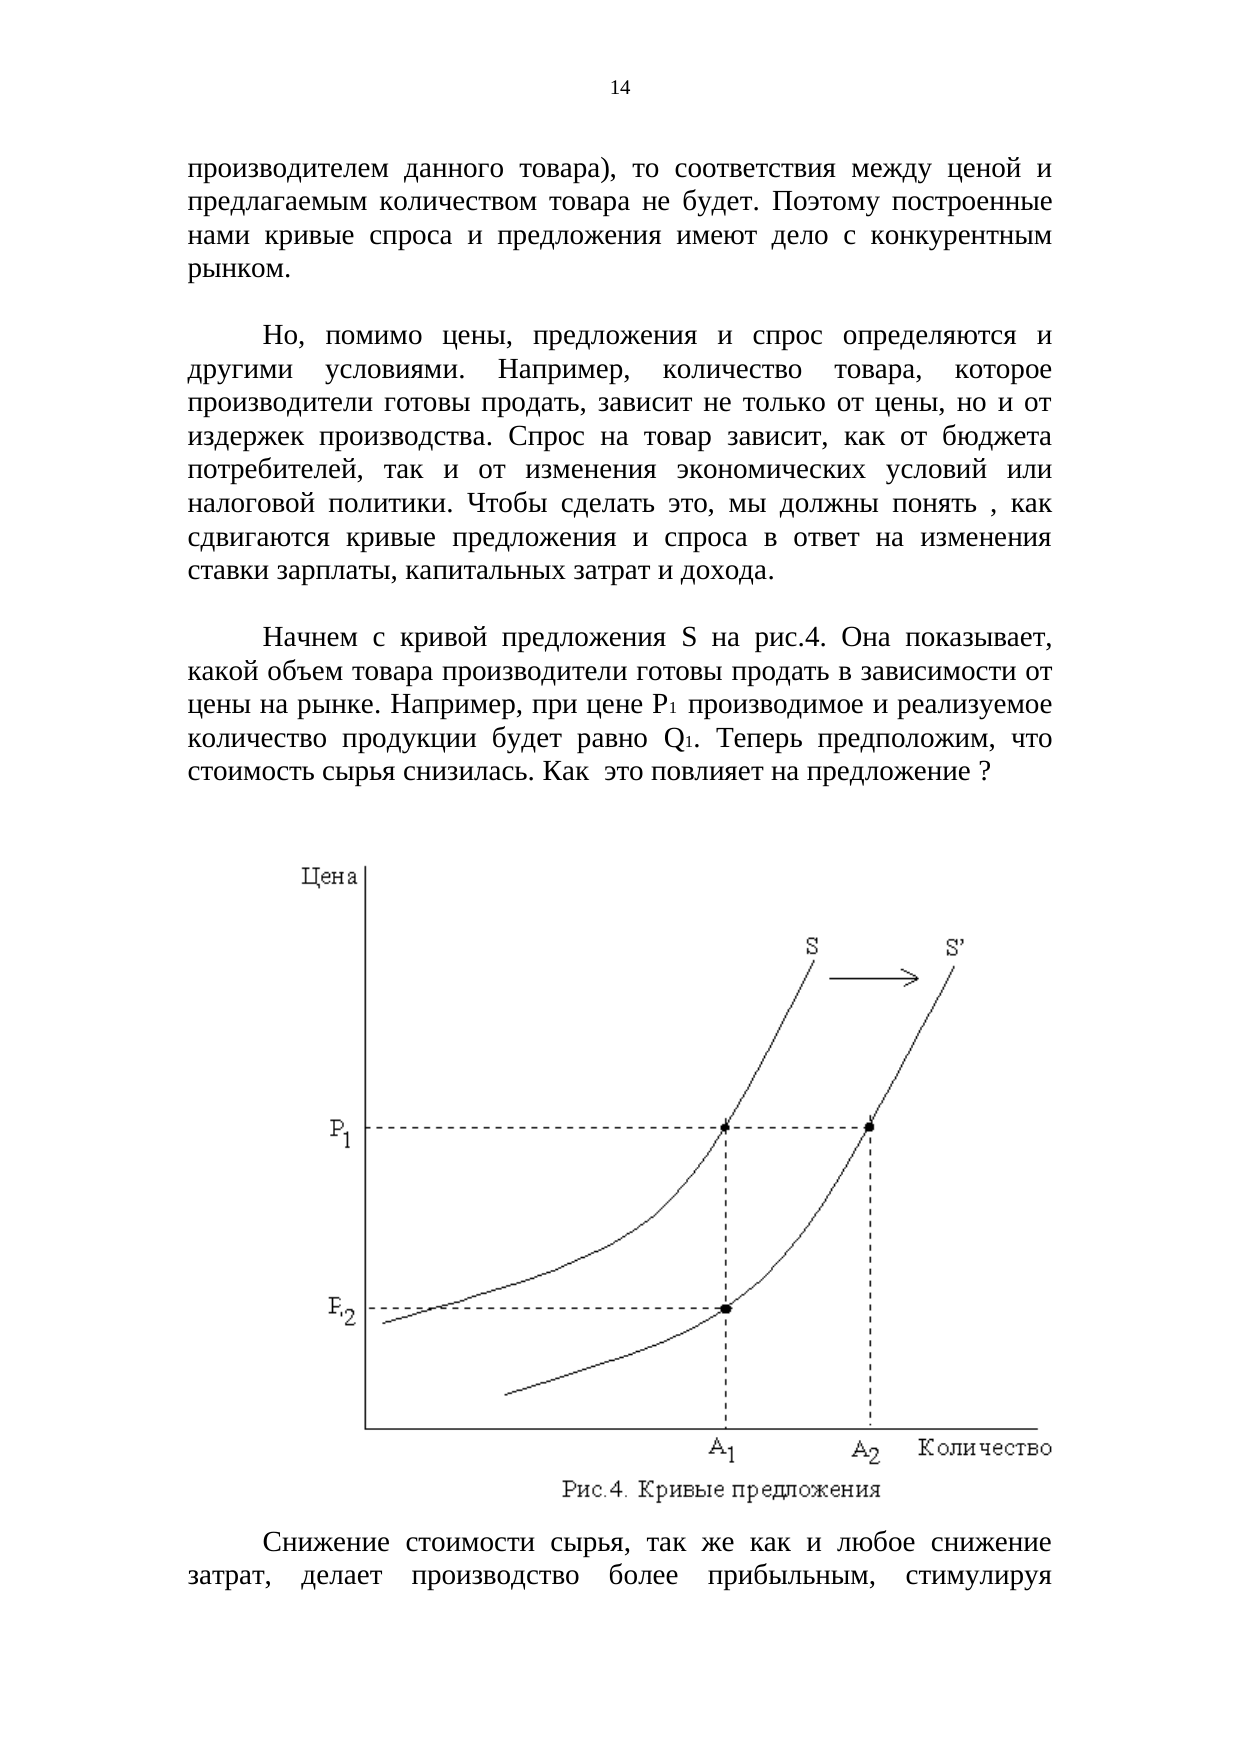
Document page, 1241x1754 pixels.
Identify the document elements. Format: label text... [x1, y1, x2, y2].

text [187, 150, 1053, 284]
text Но, помимо цены, предложения и спрос определяются и другими условиями. Например, количество товара, которое производители готовы продать, зависит не только от цены, но и от издержек производства. Спрос на товар зависит, как от бюджета потребителей, так и от изменения экономических условий или налоговой политики. Чтобы сделать это, мы должны понять , как сдвигаются кривые предложения и спроса в ответ на изменения ставки зарплаты, капитальных затрат и дохода. [187, 318, 1053, 586]
picture [262, 820, 1129, 1524]
text Начнем с кривой предложения S на рис.4. Она показывает, какой объем товара производители готовы продать в зависимости от цены на рынке. Например, при цене Р1 производимое и реализуемое количество продукции будет равно Q1. Теперь предположим, что стоимость сырья снизилась. Как это повлияет на предложение ? [187, 619, 1053, 787]
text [187, 1524, 1053, 1591]
